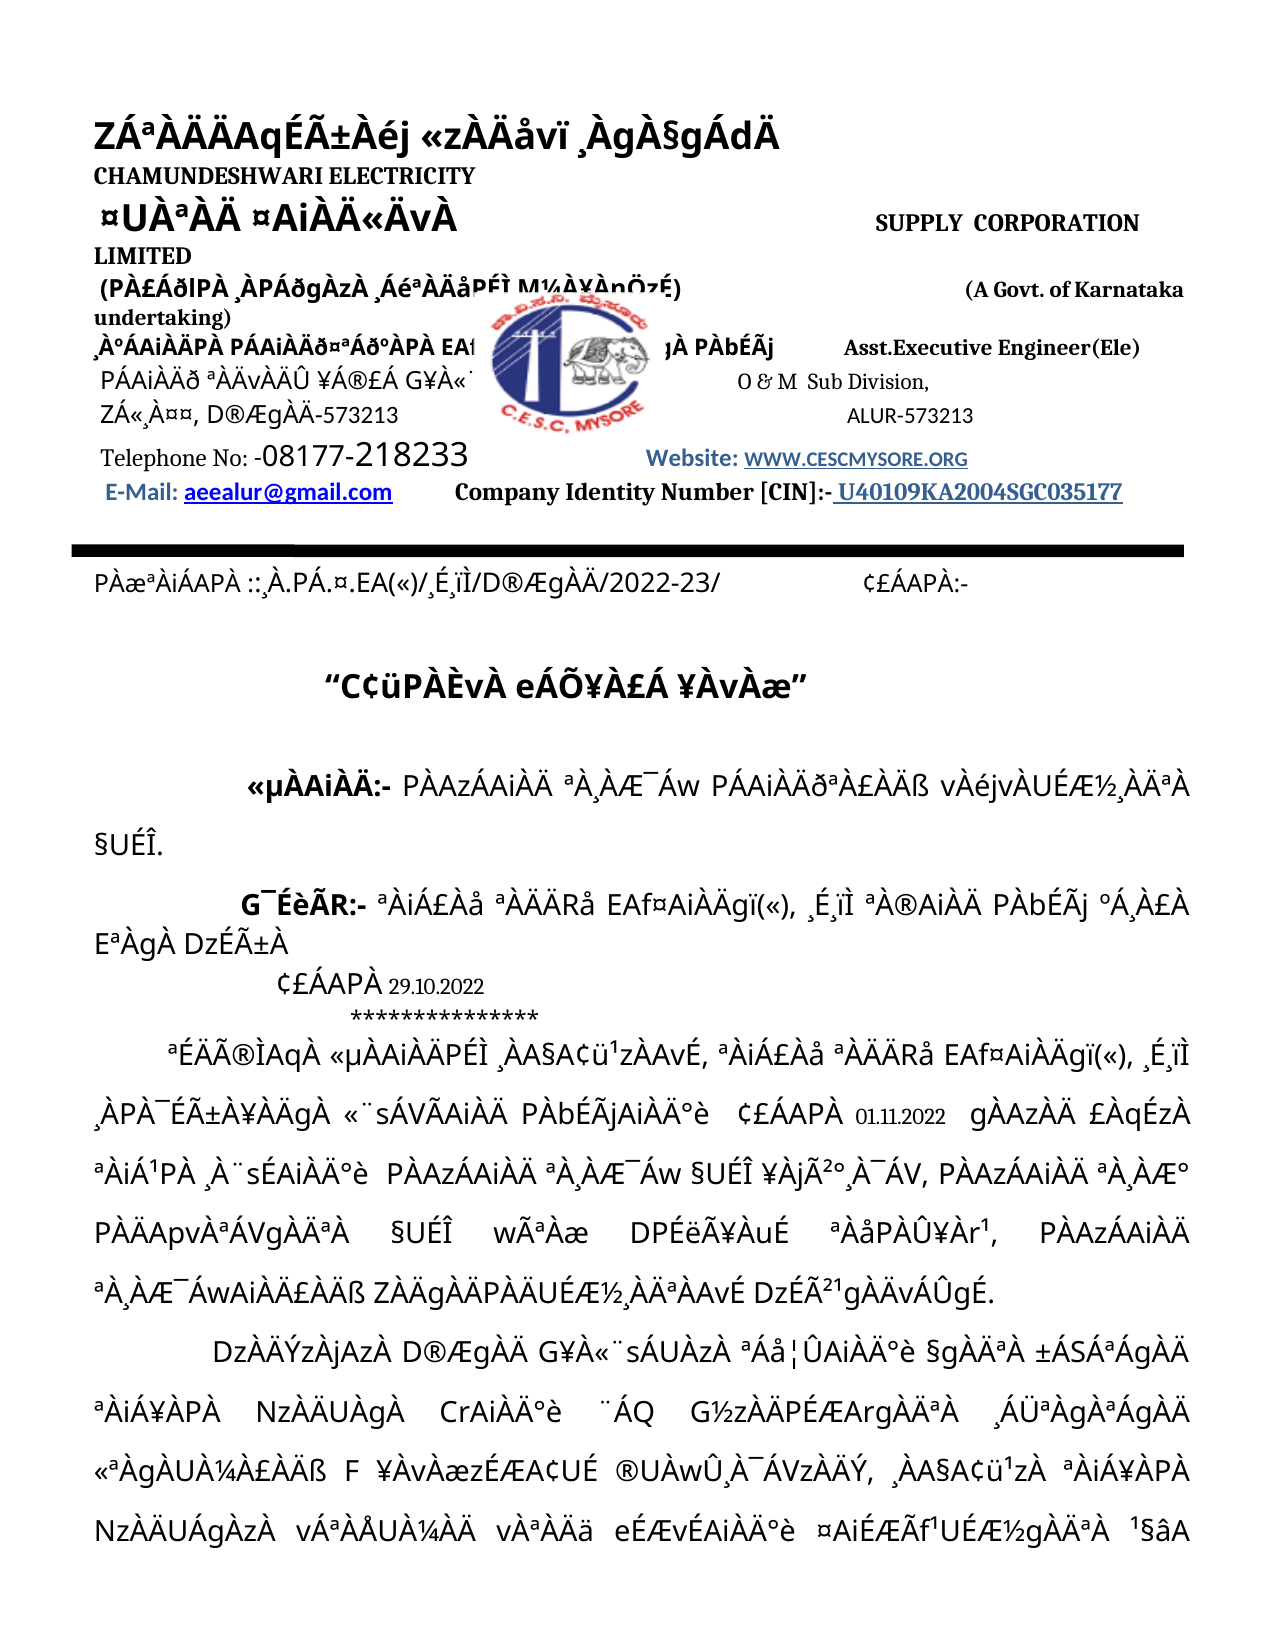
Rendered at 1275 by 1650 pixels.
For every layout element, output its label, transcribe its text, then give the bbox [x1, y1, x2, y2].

text ¢£ÁAPÀ 29.10.2022 [94, 963, 1191, 1003]
text “C¢üPÀÈvÀ eÁÕ¥À£Á ¥ÀvÀæ” [94, 663, 1191, 708]
text Telephone No: -08177-218233 Website: WWW.CESCMYSORE.ORG [94, 431, 1191, 476]
text ¸ÀºÁAiÀÄPÀ PÁAiÀÄð¤ªÁðºÀPÀ EAf¤AiÀÄgï(«) gÀªÀgÀ PÀbÉÃj Asst.Executive Engineer(Ele) [94, 331, 473, 362]
text (PÀ£ÁðlPÀ ¸ÀPÁðgÀzÀ ¸ÁéªÀÄåPÉÌ M¼À¥ÀnÖzÉ) (A Govt. of Karnataka undertaking) [94, 271, 1191, 331]
text PÀæªÀiÁAPÀ ::¸À.PÁ.¤.EA(«)/¸É¸ïÌ/D®ÆgÀÄ/2022-23/ ¢£ÁAPÀ:- [94, 563, 1191, 600]
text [94, 1331, 1191, 1549]
text ZÁ«¸À¤¤, D®ÆgÀÄ-573213 ALUR-573213 [666, 396, 1191, 431]
text PÁAiÀÄð ªÀÄvÀÄÛ ¥Á®£Á G¥À«¨sÁUÀ O & M Sub Division, [94, 362, 473, 396]
text PÁAiÀÄð ªÀÄvÀÄÛ ¥Á®£Á G¥À«¨sÁUÀ O & M Sub Division, [666, 362, 1191, 396]
text «µÀAiÀÄ:- PÀAzÁAiÀÄ ªÀ¸ÀÆ¯Áw PÁAiÀÄðªÀ£ÀÄß vÀéjvÀUÉÆ½¸ÀÄªÀ §UÉÎ. [94, 765, 1191, 864]
text ¤UÀªÀÄ ¤AiÀÄ«ÄvÀ SUPPLY CORPORATION LIMITED [94, 191, 1191, 271]
text ZÁªÀÄÄAqÉÃ±Àéj «zÀÄåvï ¸ÀgÀ§gÁdÄ CHAMUNDESHWARI ELECTRICITY [94, 109, 1191, 191]
text E-Mail: aeealur@gmail.com Company Identity Number [CIN]:- U40109KA2004SGC035177 [94, 476, 1191, 506]
text ¸ÀºÁAiÀÄPÀ PÁAiÀÄð¤ªÁðºÀPÀ EAf¤AiÀÄgï(«) gÀªÀgÀ PÀbÉÃj Asst.Executive Engineer(Ele) [666, 331, 1191, 362]
text ZÁ«¸À¤¤, D®ÆgÀÄ-573213 ALUR-573213 [94, 396, 473, 431]
text *************** [94, 1003, 1191, 1034]
text G¯ÉèÃR:- ªÀiÁ£Àå ªÀÄÄRå EAf¤AiÀÄgï(«), ¸É¸ïÌ ªÀ®AiÀÄ PÀbÉÃj ºÁ¸À£À EªÀgÀ DzÉÃ±À [94, 884, 1191, 963]
text ªÉÄÃ®ÌAqÀ «µÀAiÀÄPÉÌ ¸ÀA§A¢ü¹zÀAvÉ, ªÀiÁ£Àå ªÀÄÄRå EAf¤AiÀÄgï(«), ¸É¸ïÌ ¸ÀPÀ¯ÉÃ±À¥ÀÄgÀ «¨sÁVÃAiÀÄ PÀbÉÃjAiÀÄ°è ¢£ÁAPÀ 01.11.2022 gÀAzÀÄ £ÀqÉzÀ ªÀiÁ¹PÀ ¸À¨sÉAiÀÄ°è PÀAzÁAiÀÄ ªÀ¸ÀÆ¯Áw §UÉÎ ¥ÀjÃ²°¸À¯ÁV, PÀAzÁAiÀÄ ªÀ¸ÀÆ° PÀÄApvÀªÁVgÀÄªÀ §UÉÎ wÃªÀæ DPÉëÃ¥ÀuÉ ªÀåPÀÛ¥Àr¹, PÀAzÁAiÀÄ ªÀ¸ÀÆ¯ÁwAiÀÄ£ÀÄß ZÀÄgÀÄPÀÄUÉÆ½¸ÀÄªÀAvÉ DzÉÃ²¹gÀÄvÁÛgÉ. [94, 1034, 1191, 1312]
